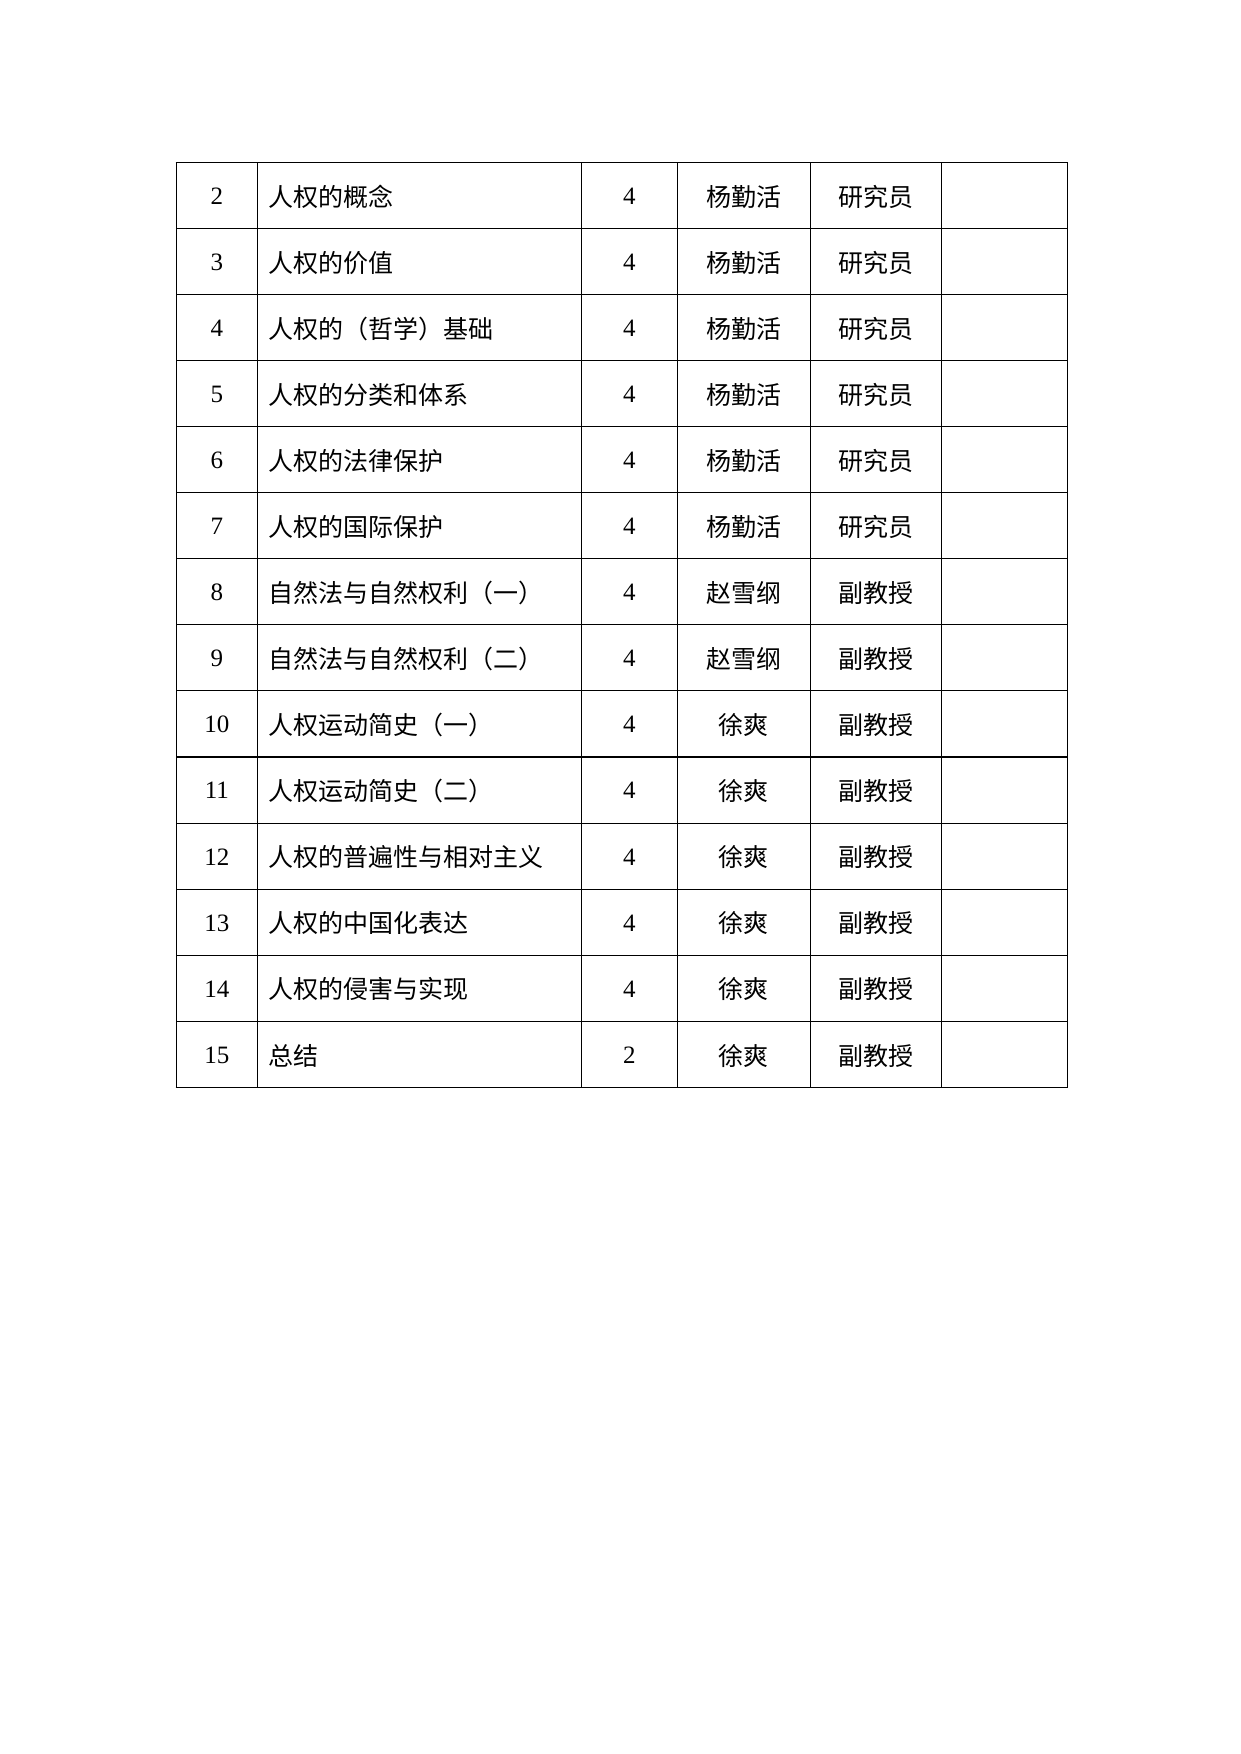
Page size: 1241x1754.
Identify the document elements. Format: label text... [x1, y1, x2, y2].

table_cell 人权的国际保护 [258, 493, 581, 558]
table_cell 副教授 [811, 956, 941, 1021]
table_cell 人权的概念 [258, 163, 581, 228]
table_cell 4 [582, 691, 677, 756]
table_cell 徐爽 [678, 956, 810, 1021]
table_cell 总结 [258, 1022, 581, 1087]
table_cell 人权的侵害与实现 [258, 956, 581, 1021]
table_cell 人权的分类和体系 [258, 361, 581, 426]
table_cell 4 [582, 559, 677, 624]
table_cell 人权的法律保护 [258, 427, 581, 492]
table_cell 4 [582, 625, 677, 690]
table_cell 4 [582, 361, 677, 426]
table_cell 15 [177, 1022, 257, 1087]
table_cell 2 [582, 1022, 677, 1087]
table_cell 4 [582, 163, 677, 228]
table_cell 4 [582, 890, 677, 954]
table_cell 副教授 [811, 890, 941, 954]
table_cell 研究员 [811, 229, 941, 294]
table_cell [942, 824, 1067, 888]
table_cell 自然法与自然权利（一） [258, 559, 581, 624]
table_cell 7 [177, 493, 257, 558]
table_cell 5 [177, 361, 257, 426]
table_cell 副教授 [811, 559, 941, 624]
table_cell 徐爽 [678, 1022, 810, 1087]
table_cell 徐爽 [678, 758, 810, 822]
table_cell [942, 493, 1067, 558]
table_cell 徐爽 [678, 691, 810, 756]
table_cell 研究员 [811, 493, 941, 558]
table_cell 杨勤活 [678, 493, 810, 558]
table_cell 4 [177, 295, 257, 360]
table_cell [942, 625, 1067, 690]
table_cell [942, 427, 1067, 492]
table_cell 2 [177, 163, 257, 228]
table_cell 4 [582, 229, 677, 294]
table_cell 4 [582, 427, 677, 492]
table_cell 4 [582, 295, 677, 360]
table_cell 赵雪纲 [678, 559, 810, 624]
table_cell 14 [177, 956, 257, 1021]
table_cell 9 [177, 625, 257, 690]
table_cell 8 [177, 559, 257, 624]
table_cell 杨勤活 [678, 361, 810, 426]
table_cell 人权的（哲学）基础 [258, 295, 581, 360]
table_cell 10 [177, 691, 257, 756]
table_cell 杨勤活 [678, 427, 810, 492]
table_cell 4 [582, 758, 677, 822]
table_cell 研究员 [811, 361, 941, 426]
table_cell [942, 295, 1067, 360]
table_cell 人权运动简史（二） [258, 758, 581, 822]
table_cell 赵雪纲 [678, 625, 810, 690]
table_cell [942, 559, 1067, 624]
table_cell 徐爽 [678, 890, 810, 954]
table_cell [942, 1022, 1067, 1087]
table_cell [942, 361, 1067, 426]
table_cell 研究员 [811, 163, 941, 228]
table_cell 副教授 [811, 758, 941, 822]
table_cell [942, 956, 1067, 1021]
table_cell [942, 890, 1067, 954]
table_cell 副教授 [811, 824, 941, 888]
table_cell 4 [582, 493, 677, 558]
table_cell 杨勤活 [678, 295, 810, 360]
table_cell [942, 229, 1067, 294]
table_cell 研究员 [811, 427, 941, 492]
table_cell 研究员 [811, 295, 941, 360]
table_cell 3 [177, 229, 257, 294]
table_cell 4 [582, 956, 677, 1021]
table_cell 人权的普遍性与相对主义 [258, 824, 581, 888]
table_cell 人权运动简史（一） [258, 691, 581, 756]
table_cell 自然法与自然权利（二） [258, 625, 581, 690]
table_cell 人权的中国化表达 [258, 890, 581, 954]
table_cell 杨勤活 [678, 163, 810, 228]
table_cell 杨勤活 [678, 229, 810, 294]
table_cell [942, 758, 1067, 822]
table_cell 11 [177, 758, 257, 822]
table_cell 4 [582, 824, 677, 888]
table_cell 副教授 [811, 625, 941, 690]
table_cell [942, 691, 1067, 756]
table_cell 12 [177, 824, 257, 888]
table_cell 副教授 [811, 1022, 941, 1087]
table_cell 副教授 [811, 691, 941, 756]
table_cell 人权的价值 [258, 229, 581, 294]
table_cell 6 [177, 427, 257, 492]
table_cell [942, 163, 1067, 228]
table_cell 13 [177, 890, 257, 954]
table_cell 徐爽 [678, 824, 810, 888]
